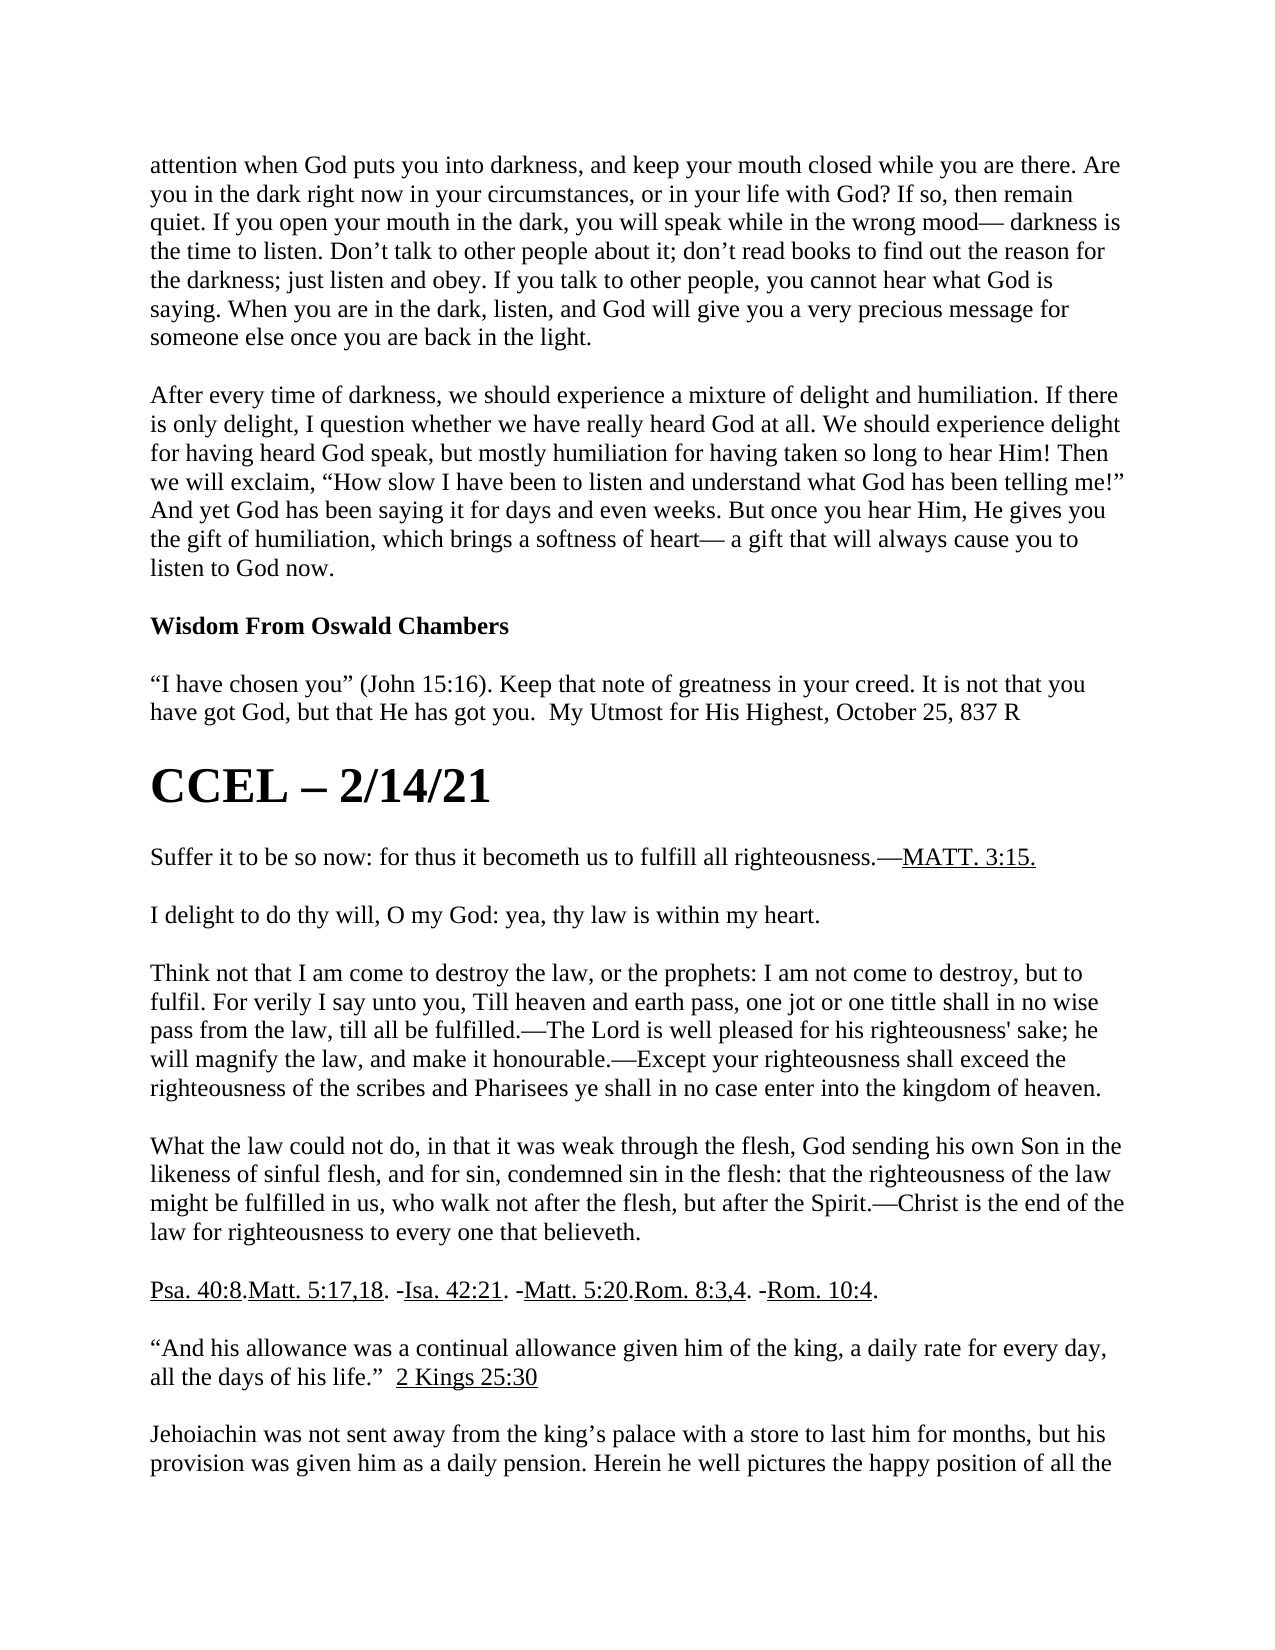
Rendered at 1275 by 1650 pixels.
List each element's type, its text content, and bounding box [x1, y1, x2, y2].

text “I have chosen you” (John 15:16). Keep that note of greatness in your creed. It is not that you have got God, but that He has got you. My Utmost for His Highest, October 25, 837 R [150, 669, 1125, 726]
text I delight to do thy will, O my God: yea, thy law is within my heart. [150, 900, 1125, 929]
text Wisdom From Oswald Chambers [150, 611, 1125, 639]
text Psa. 40:8.Matt. 5:17,18. -Isa. 42:21. -Matt. 5:20.Rom. 8:3,4. -Rom. 10:4. [150, 1275, 1125, 1304]
text After every time of darkness, we should experience a mixture of delight and humiliation. If there is only delight, I question whether we have really heard God at all. We should experience delight for having heard God speak, but mostly humiliation for having taken so long to hear Him! Then we will exclaim, “How slow I have been to listen and understand what God has been telling me!” And yet God has been saying it for days and even weeks. But once you hear Him, He gives you the gift of humiliation, which brings a softness of heart— a gift that will always cause you to listen to God now. [150, 380, 1125, 582]
text Think not that I am come to destroy the law, or the prophets: I am not come to destroy, but to fulfil. For verily I say unto you, Till heaven and earth pass, one jot or one tittle shall in no wise pass from the law, till all be fulfilled.—The Lord is well pleased for his righteousness' sake; he will magnify the law, and make it honourable.—Except your righteousness shall exceed the righteousness of the scribes and Pharisees ye shall in no case enter into the kingdom of heaven. [150, 958, 1125, 1102]
text What the law could not do, in that it was weak through the flesh, God sending his own Son in the likeness of sinful flesh, and for sin, condemned sin in the flesh: that the righteousness of the law might be fulfilled in us, who walk not after the flesh, but after the Spirit.—Christ is the end of the law for righteousness to every one that believeth. [150, 1131, 1125, 1246]
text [150, 150, 1125, 351]
text Suffer it to be so now: for thus it becometh us to fulfill all righteousness.—MATT. 3:15. [150, 842, 1125, 871]
subtitle CCEL – 2/14/21 [150, 755, 1125, 813]
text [150, 1419, 1125, 1477]
text “And his allowance was a continual allowance given him of the king, a daily rate for every day, all the days of his life.” 2 Kings 25:30 [150, 1333, 1125, 1390]
